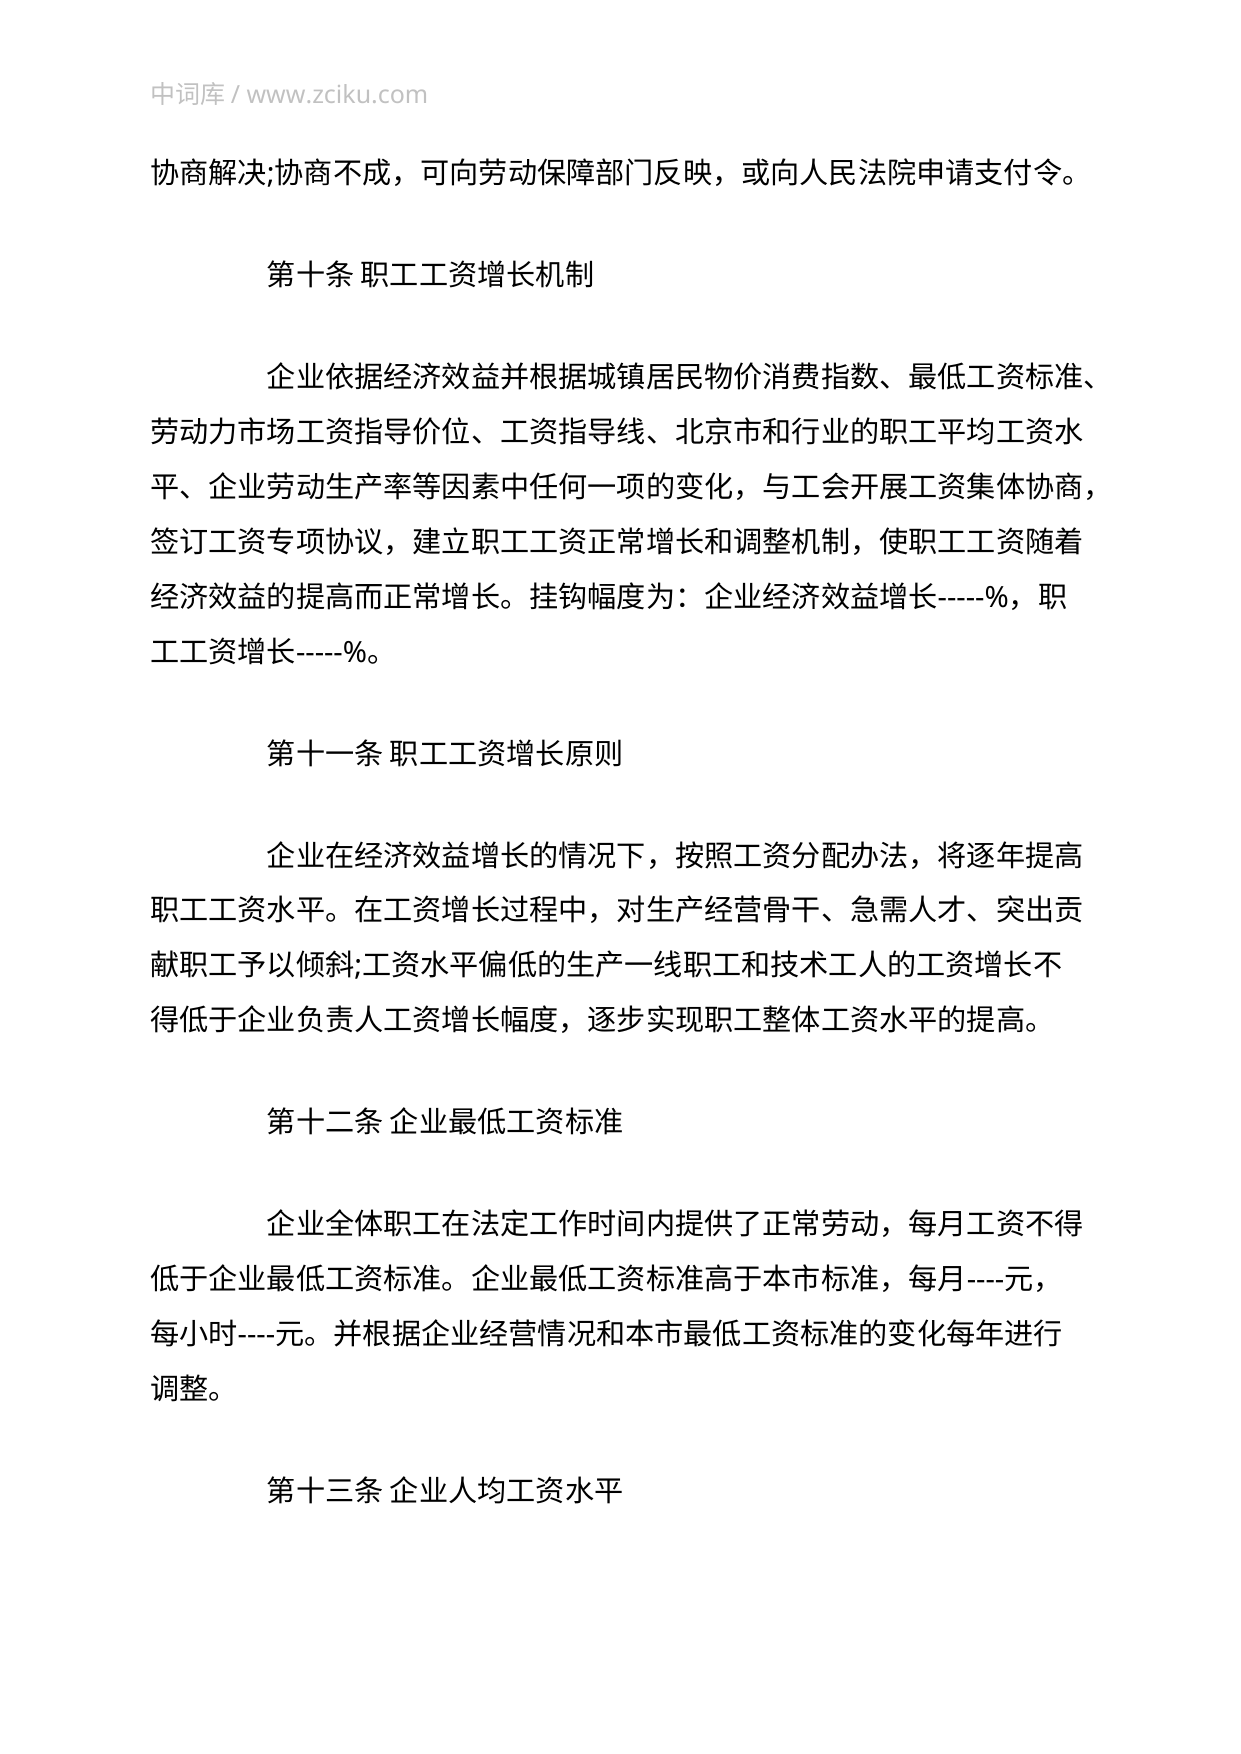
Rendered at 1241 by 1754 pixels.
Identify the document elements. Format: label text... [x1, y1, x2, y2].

text 第十一条 职工工资增长原则 [150, 730, 1090, 773]
text 企业在经济效益增长的情况下，按照工资分配办法，将逐年提高职工工资水平。在工资增长过程中，对生产经营骨干、急需人才、突出贡献职工予以倾斜;工资水平偏低的生产一线职工和技术工人的工资增长不得低于企业负责人工资增长幅度，逐步实现职工整体工资水平的提高。 [150, 832, 1090, 1039]
text 第十三条 企业人均工资水平 [150, 1467, 1090, 1509]
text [150, 150, 1090, 192]
text 第十条 职工工资增长机制 [150, 252, 1090, 294]
text 第十二条 企业最低工资标准 [150, 1099, 1090, 1141]
text 企业全体职工在法定工作时间内提供了正常劳动，每月工资不得低于企业最低工资标准。企业最低工资标准高于本市标准，每月----元，每小时----元。并根据企业经营情况和本市最低工资标准的变化每年进行调整。 [150, 1200, 1090, 1408]
text 企业依据经济效益并根据城镇居民物价消费指数、最低工资标准、劳动力市场工资指导价位、工资指导线、北京市和行业的职工平均工资水平、企业劳动生产率等因素中任何一项的变化，与工会开展工资集体协商，签订工资专项协议，建立职工工资正常增长和调整机制，使职工工资随着经济效益的提高而正常增长。挂钩幅度为：企业经济效益增长-----%，职工工资增长-----%。 [150, 354, 1090, 671]
